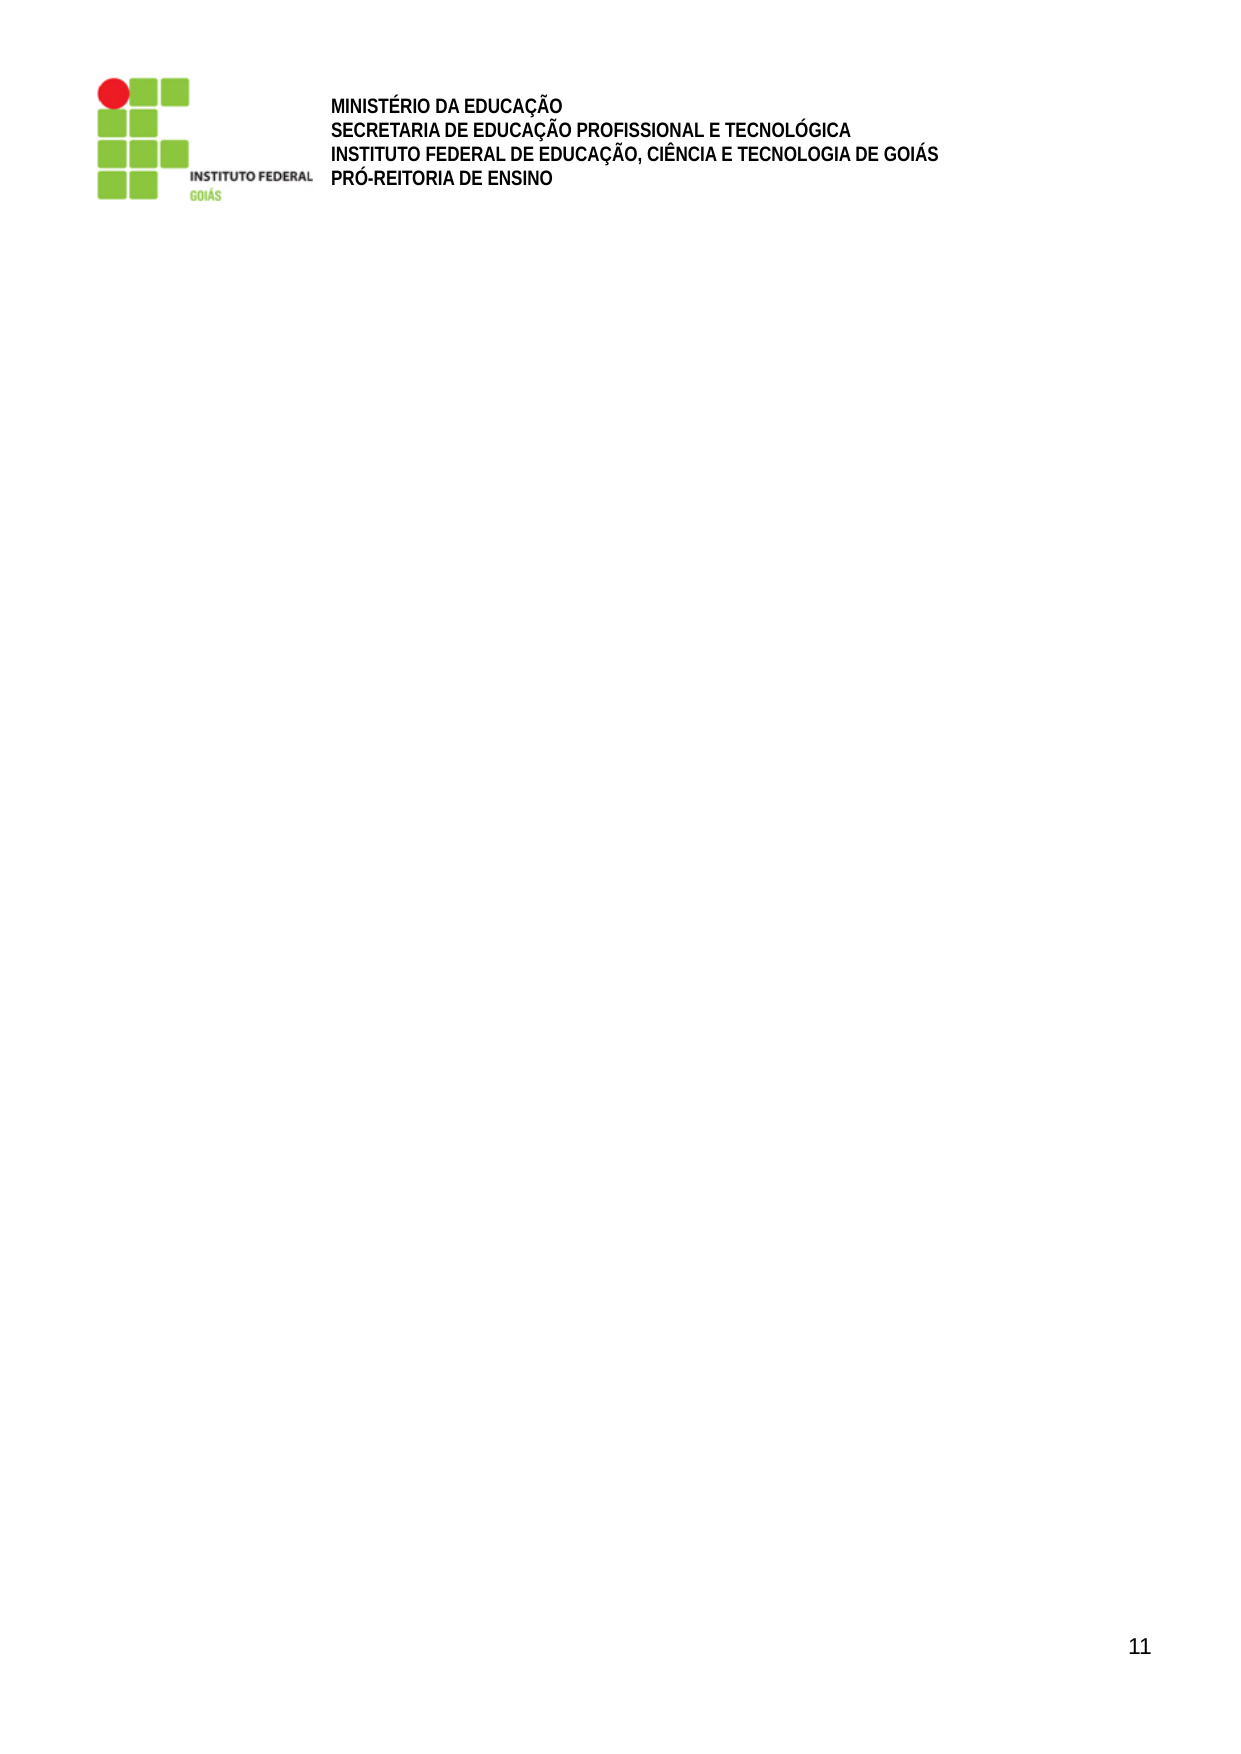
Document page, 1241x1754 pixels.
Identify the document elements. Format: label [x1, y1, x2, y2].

picture [95, 74, 317, 205]
